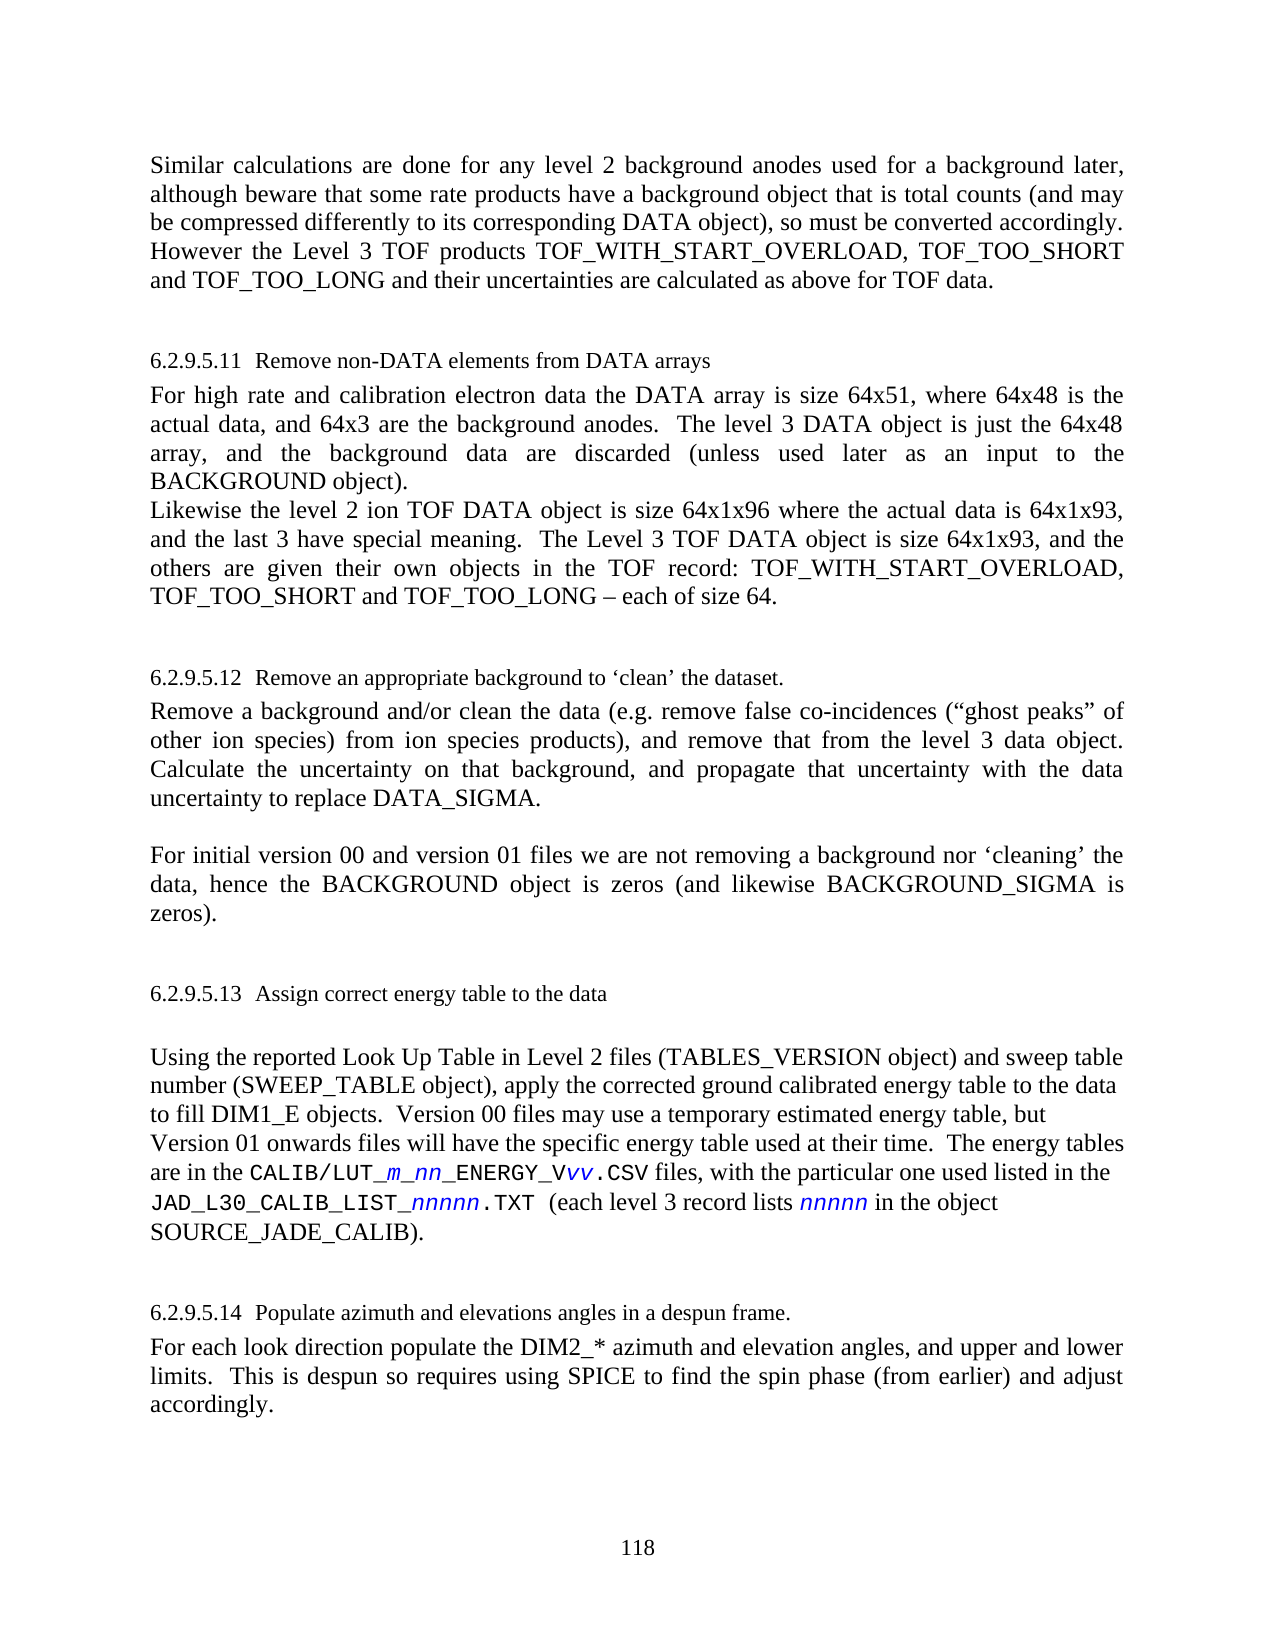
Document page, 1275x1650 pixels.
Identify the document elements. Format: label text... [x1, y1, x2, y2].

text Remove a background and/or clean the data (e.g. remove false co-incidences (“ghost peaks” of other ion species) from ion species products), and remove that from the level 3 data object. Calculate the uncertainty on that background, and propagate that uncertainty with the data uncertainty to replace DATA_SIGMA. [150, 696, 1125, 811]
subtitle Remove non-DATA elements from DATA arrays [150, 347, 1125, 374]
text For each look direction populate the DIM2_* azimuth and elevation angles, and upper and lower limits. This is despun so requires using SPICE to find the spin phase (from earlier) and adjust accordingly. [150, 1332, 1125, 1418]
text Using the reported Look Up Table in Level 2 files (TABLES_VERSION object) and sweep table number (SWEEP_TABLE object), apply the corrected ground calibrated energy table to the data to fill DIM1_E objects. Version 00 files may use a temporary estimated energy table, but Version 01 onwards files will have the specific energy table used at their time. The energy tables are in the CALIB/LUT_m_nn_ENERGY_Vvv.CSV files, with the particular one used listed in the JAD_L30_CALIB_LIST_nnnnn.TXT (each level 3 record lists nnnnn in the object SOURCE_JADE_CALIB). [150, 1042, 1125, 1246]
text Likewise the level 2 ion TOF DATA object is size 64x1x96 where the actual data is 64x1x93, and the last 3 have special meaning. The Level 3 TOF DATA object is size 64x1x93, and the others are given their own objects in the TOF record: TOF_WITH_START_OVERLOAD, TOF_TOO_SHORT and TOF_TOO_LONG – each of size 64. [150, 495, 1125, 610]
text For initial version 00 and version 01 files we are not removing a background nor ‘cleaning’ the data, hence the BACKGROUND object is zeros (and likewise BACKGROUND_SIGMA is zeros). [150, 840, 1125, 926]
subtitle Remove an appropriate background to ‘clean’ the dataset. [150, 664, 1125, 690]
text Similar calculations are done for any level 2 background anodes used for a background later, although beware that some rate products have a background object that is total counts (and may be compressed differently to its corresponding DATA object), so must be converted accordingly. However the Level 3 TOF products TOF_WITH_START_OVERLOAD, TOF_TOO_SHORT and TOF_TOO_LONG and their uncertainties are calculated as above for TOF data. [150, 150, 1125, 294]
text For high rate and calibration electron data the DATA array is size 64x51, where 64x48 is the actual data, and 64x3 are the background anodes. The level 3 DATA object is just the 64x48 array, and the background data are discarded (unless used later as an input to the BACKGROUND object). [150, 380, 1125, 495]
subtitle Assign correct energy table to the data [150, 980, 1125, 1007]
subtitle Populate azimuth and elevations angles in a despun frame. [150, 1299, 1125, 1326]
